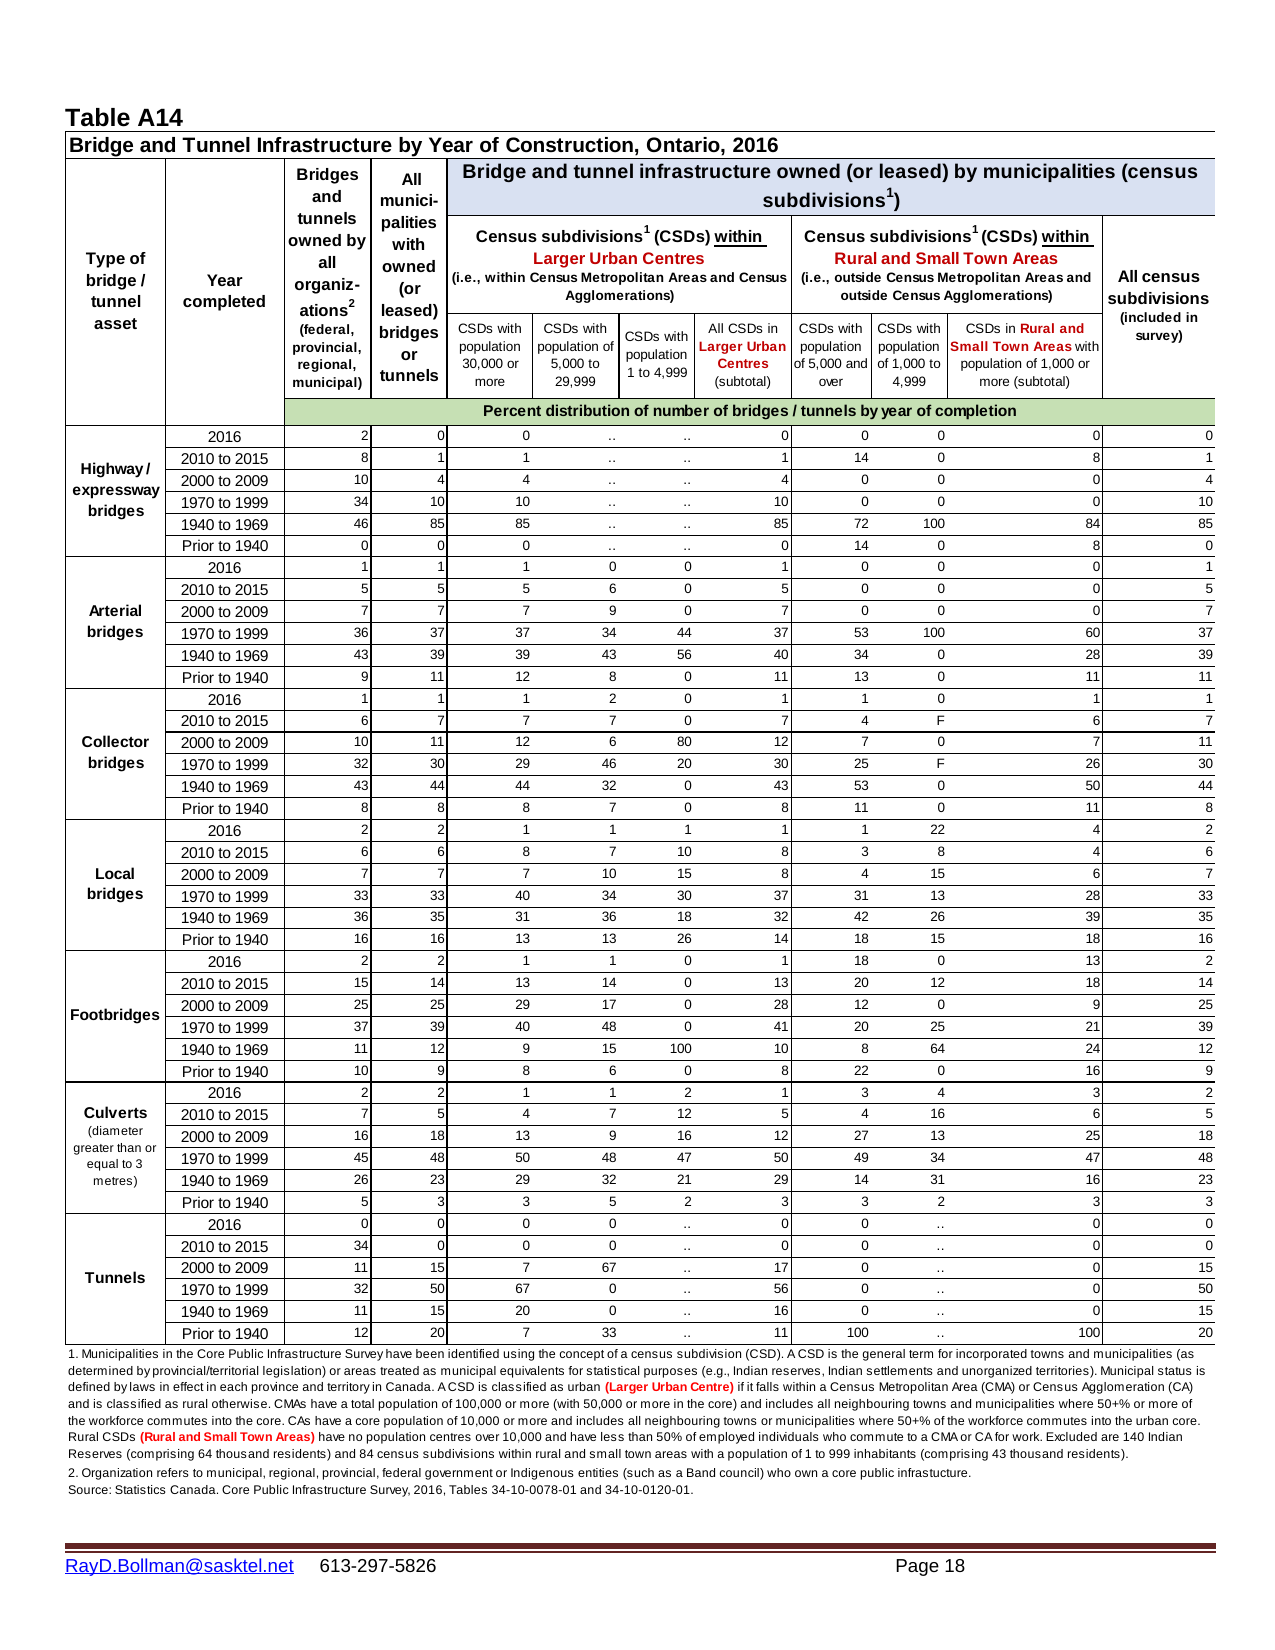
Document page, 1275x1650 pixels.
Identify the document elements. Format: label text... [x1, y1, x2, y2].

text Table A14 [65, 103, 1216, 131]
